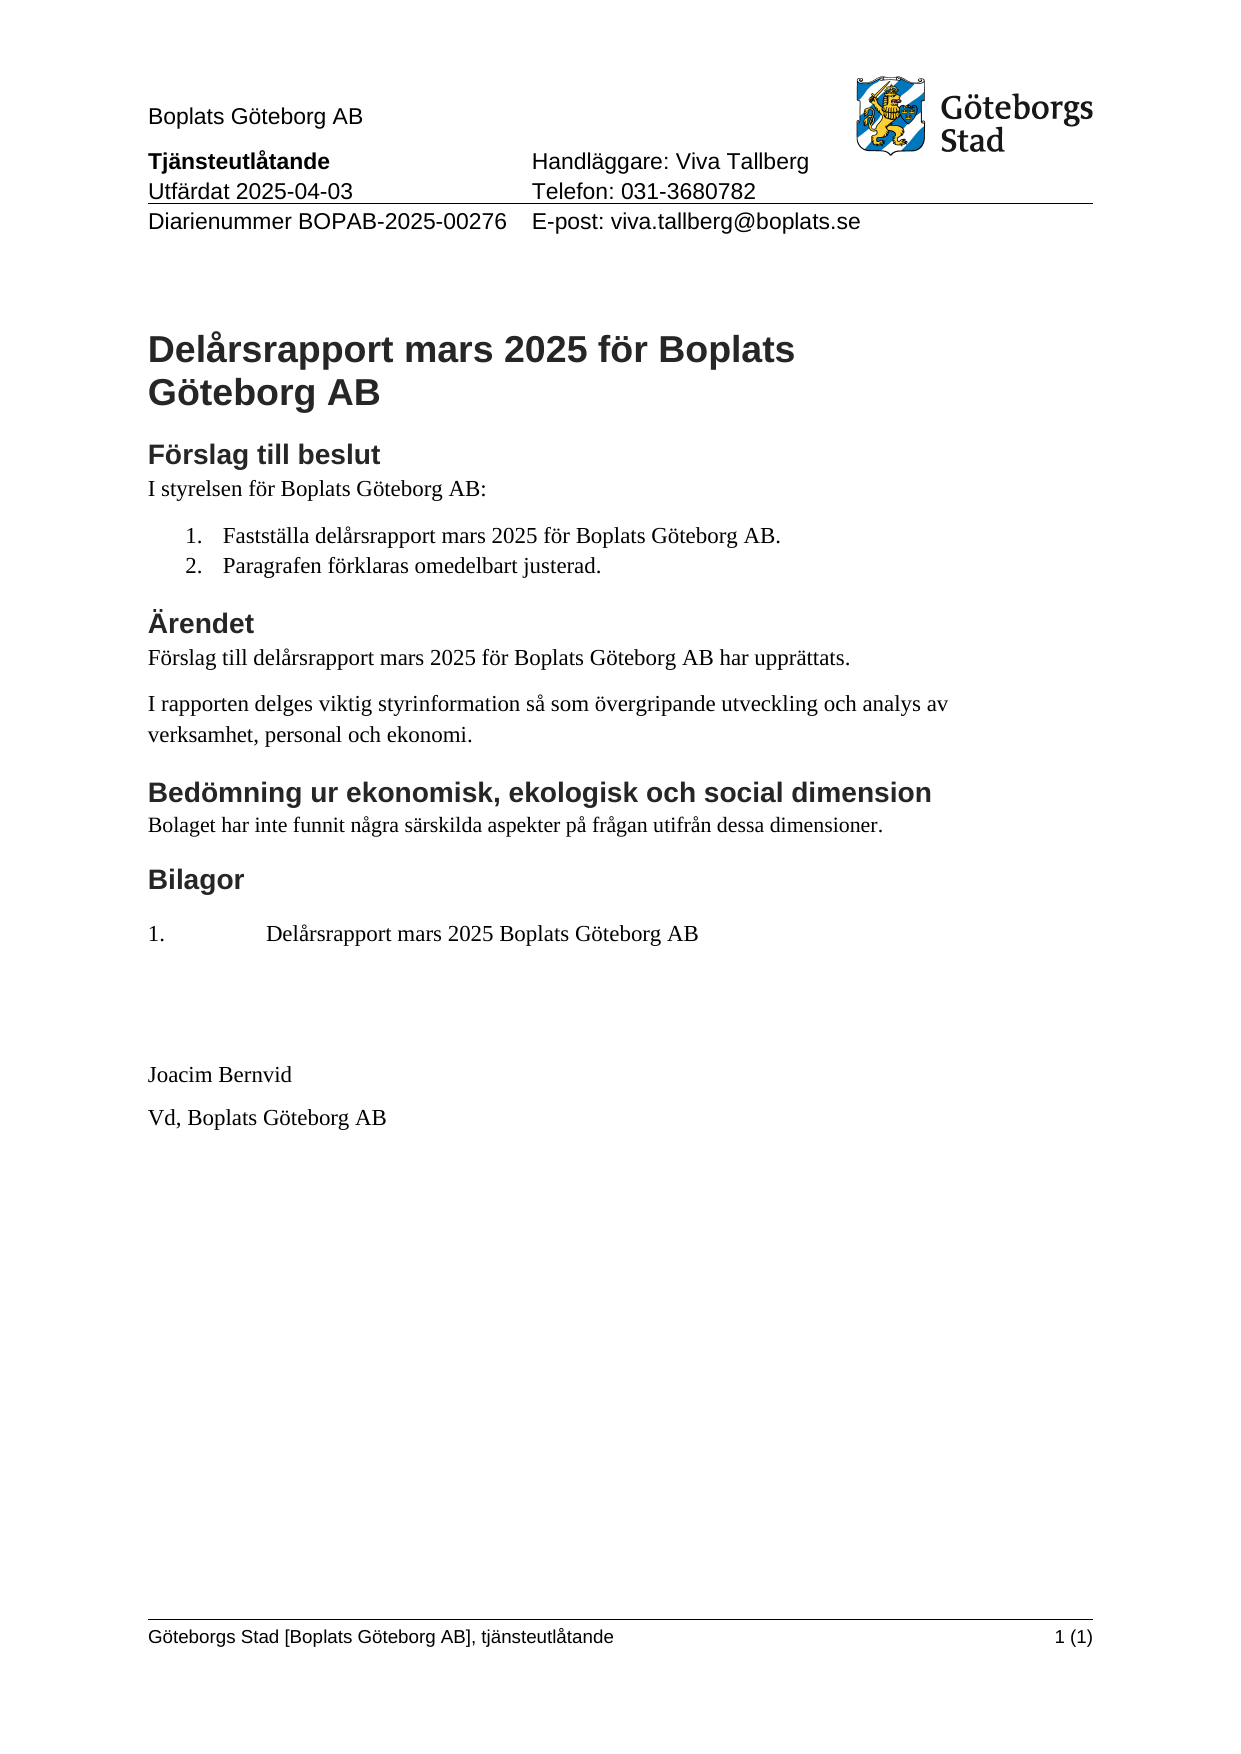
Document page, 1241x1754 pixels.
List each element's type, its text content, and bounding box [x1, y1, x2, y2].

subtitle Bedömning ur ekonomisk, ekologisk och social dimension [148, 776, 974, 808]
list Delårsrapport mars 2025 Boplats Göteborg AB [148, 920, 974, 946]
text Joacim Bernvid [148, 1061, 974, 1087]
list Fastställa delårsrapport mars 2025 för Boplats Göteborg AB. [185, 522, 974, 548]
subtitle Ärendet [148, 607, 974, 639]
text I rapporten delges viktig styrinformation så som övergripande utveckling och analys av verksamhet, personal och ekonomi. [148, 691, 974, 747]
text I styrelsen för Boplats Göteborg AB: [148, 475, 974, 501]
text Vd, Boplats Göteborg AB [148, 1104, 974, 1130]
subtitle Förslag till beslut [148, 438, 974, 471]
list Paragrafen förklaras omedelbart justerad. [185, 552, 974, 578]
text Bolaget har inte funnit några särskilda aspekter på frågan utifrån dessa dimensioner. [148, 812, 974, 838]
subtitle Delårsrapport mars 2025 för Boplats Göteborg AB [148, 285, 974, 413]
picture [856, 76, 1093, 148]
text Förslag till delårsrapport mars 2025 för Boplats Göteborg AB har upprättats. [148, 644, 974, 670]
subtitle Bilagor [148, 863, 974, 895]
table_header Handläggare: Viva Tallberg Telefon: 031-3680782 E-post: viva.tallberg@boplats.se [532, 148, 1093, 285]
table_header Tjänsteutlåtande Utfärdat 2025-04-03 Diarienummer BOPAB-2025-00276 [148, 148, 532, 285]
